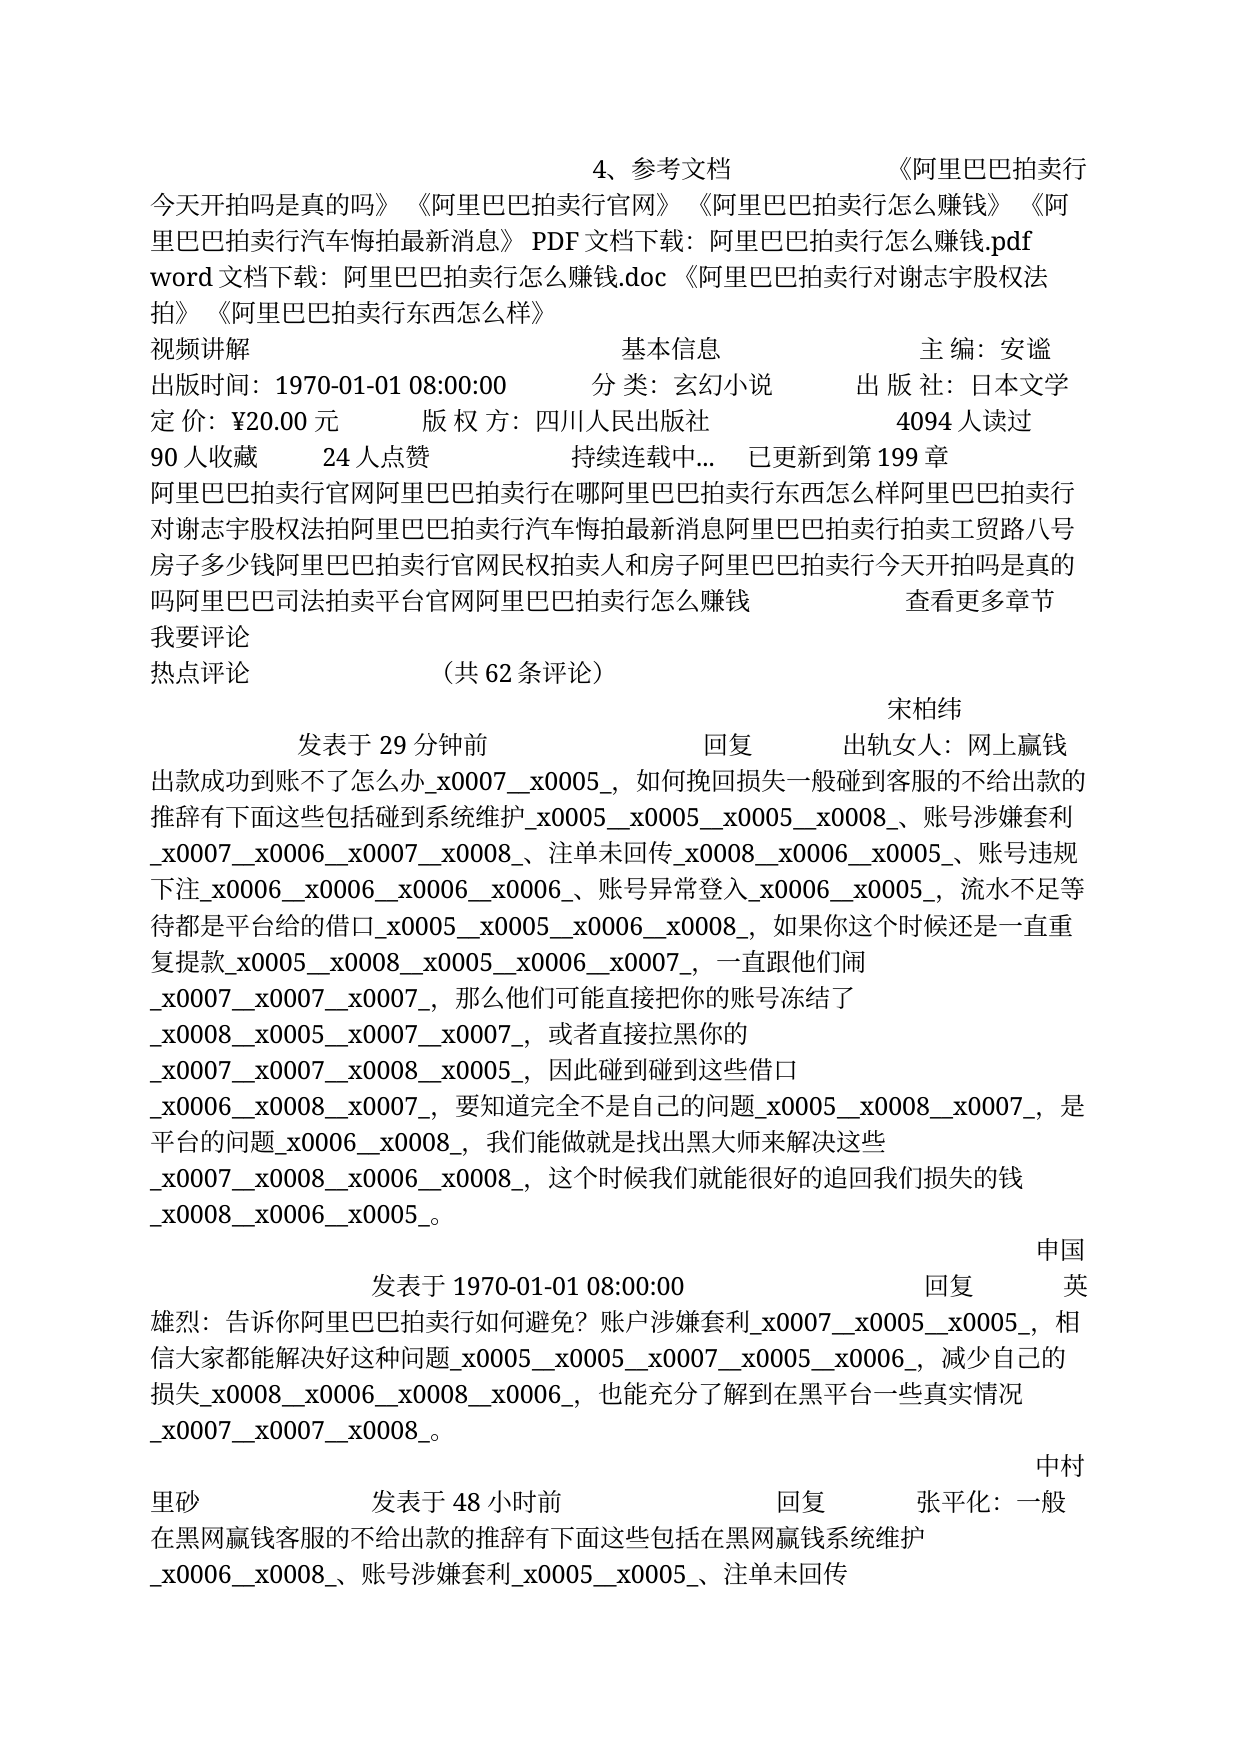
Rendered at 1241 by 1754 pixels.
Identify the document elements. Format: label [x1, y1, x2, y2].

text [150, 150, 1090, 1591]
